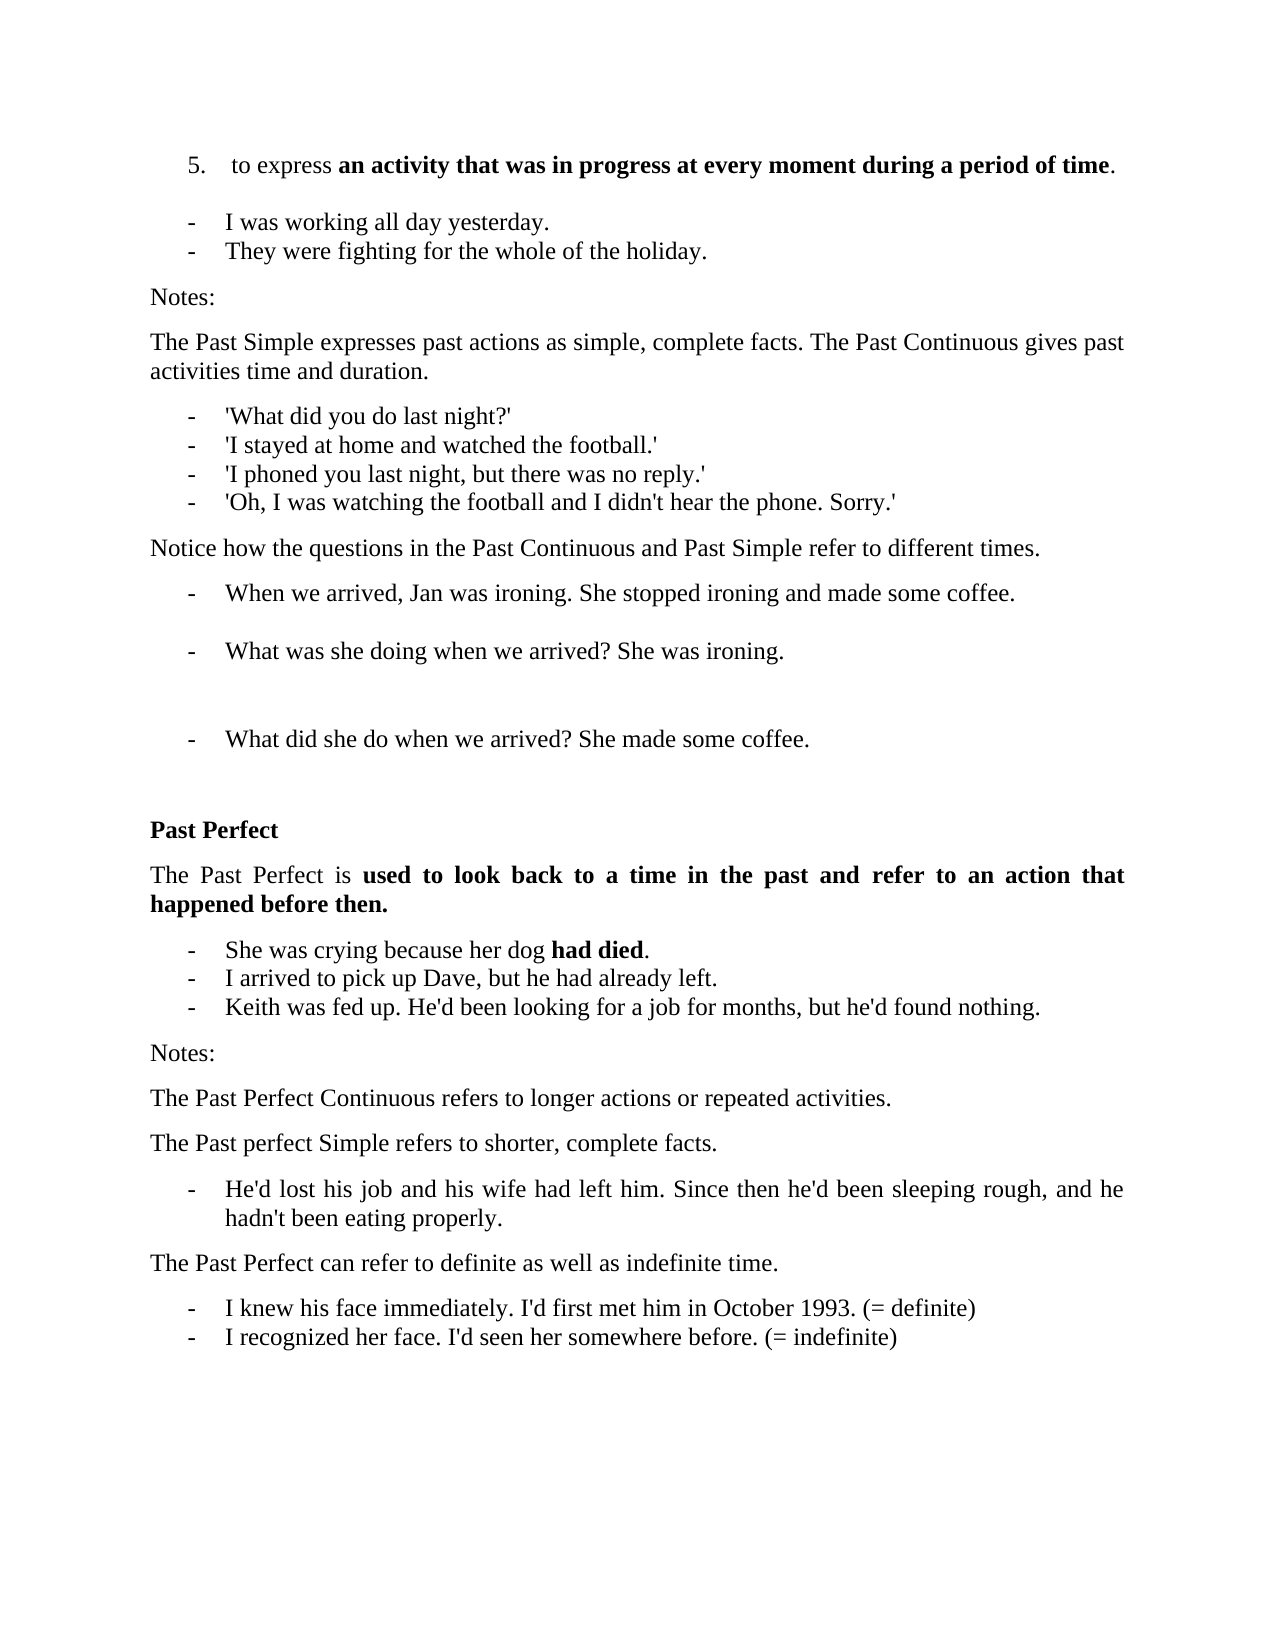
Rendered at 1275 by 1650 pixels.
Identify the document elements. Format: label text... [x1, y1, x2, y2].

list When we arrived, Jan was ironing. She stopped ironing and made some coffee. [187, 578, 1125, 607]
list I knew his face immediately. I'd first met him in October 1993. (= definite) [187, 1293, 1125, 1322]
text Past Perfect [150, 815, 1125, 844]
list 'I phoned you last night, but there was no reply.' [187, 459, 1125, 487]
text The Past Perfect Continuous refers to longer actions or repeated activities. [150, 1083, 1125, 1112]
list 'Oh, I was watching the football and I didn't hear the phone. Sorry.' [187, 487, 1125, 516]
text The Past Perfect can refer to definite as well as indefinite time. [150, 1248, 1125, 1277]
list What was she doing when we arrived? She was ironing. [187, 636, 1125, 664]
text The Past Perfect is used to look back to a time in the past and refer to an action that happened before then. [150, 861, 1125, 918]
list He'd lost his job and his wife had left him. Since then he'd been sleeping rough, and he hadn't been eating properly. [187, 1174, 1125, 1231]
list They were fighting for the whole of the holiday. [187, 236, 1125, 265]
text Notice how the questions in the Past Continuous and Past Simple refer to different times. [150, 533, 1125, 562]
list I arrived to pick up Dave, but he had already left. [187, 963, 1125, 992]
text The Past Simple expresses past actions as simple, complete facts. The Past Continuous gives past activities time and duration. [150, 327, 1125, 384]
list 'What did you do last night?' [187, 401, 1125, 430]
list Keith was fed up. He'd been looking for a job for months, but he'd found nothing. [187, 992, 1125, 1021]
text The Past perfect Simple refers to shorter, complete facts. [150, 1128, 1125, 1157]
list to express an activity that was in progress at every moment during a period of time. [187, 150, 1125, 179]
list She was crying because her dog had died. [187, 935, 1125, 963]
text Notes: [150, 1038, 1125, 1066]
list 'I stayed at home and watched the football.' [187, 430, 1125, 459]
list I recognized her face. I'd seen her somewhere before. (= indefinite) [187, 1322, 1125, 1351]
list I was working all day yesterday. [187, 207, 1125, 236]
list What did she do when we arrived? She made some coffee. [187, 724, 1125, 753]
text Notes: [150, 282, 1125, 310]
